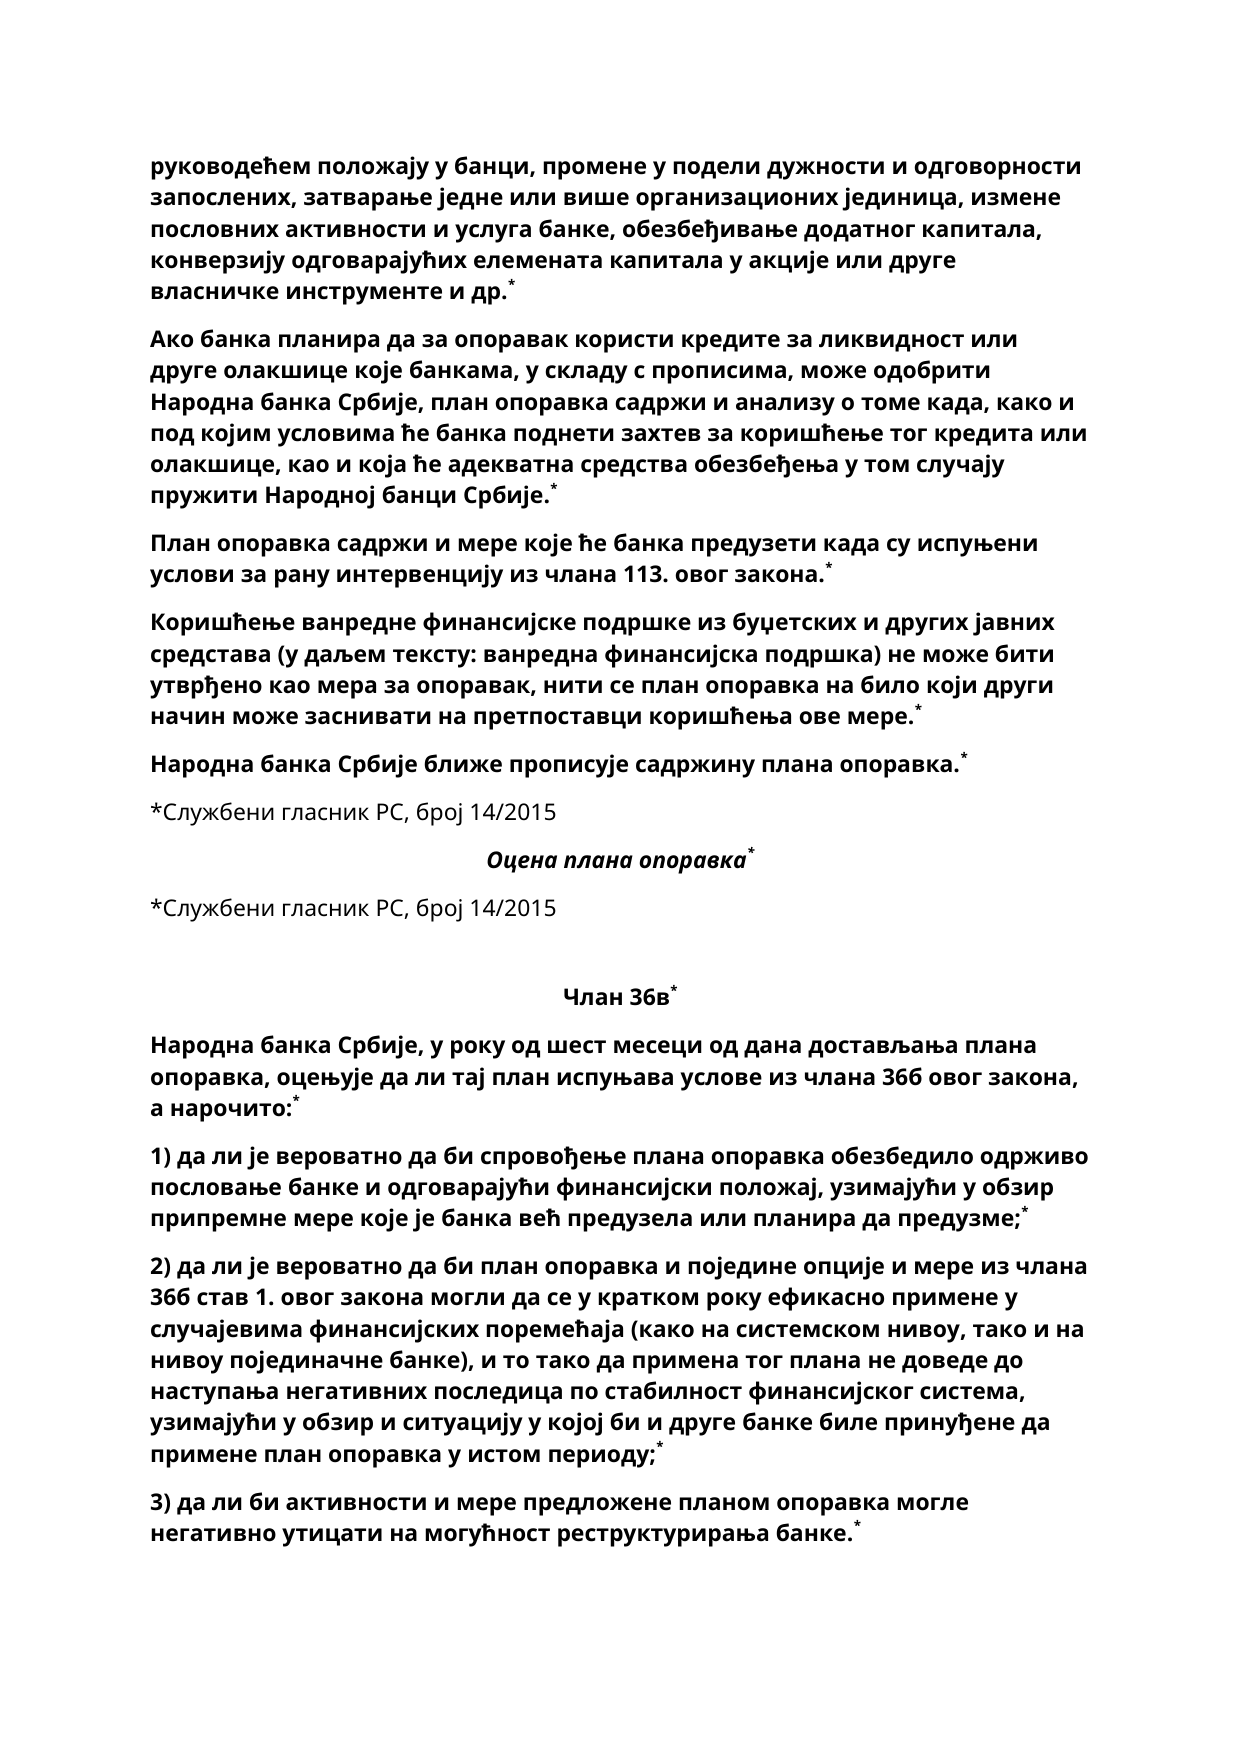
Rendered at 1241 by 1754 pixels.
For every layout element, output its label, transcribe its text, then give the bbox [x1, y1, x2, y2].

text Коришћење ванредне финансијске подршке из буџетских и других јавних средстава (у даљем тексту: ванредна финансијска подршка) не може бити утврђено као мера за опоравак, нити се план опоравка на било који други начин може заснивати на претпоставци коришћења ове мере.* [150, 606, 1090, 731]
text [150, 150, 1090, 306]
text Ако банка планира да за опоравак користи кредите за ликвидност или друге олакшице које банкама, у складу с прописима, може одобрити Народна банка Србије, план опоравка садржи и анализу о томе када, како и под којим условима ће банка поднети захтев за коришћење тог кредита или олакшице, као и која ће адекватна средства обезбеђења у том случају пружити Народној банци Србије.* [150, 323, 1090, 510]
text Оцена плана опоравка* [150, 844, 1090, 875]
text *Службени гласник РС, број 14/2015 [150, 892, 1090, 923]
text Народна банка Србије, у року од шест месеци од дана достављања плана опоравка, оцењује да ли тај план испуњава услове из члана 36б овог закона, а нарочито:* [150, 1029, 1090, 1123]
text 3) да ли би активности и мере предложене планом опоравка могле негативно утицати на могућност реструктурирања банке.* [150, 1485, 1090, 1548]
text План опоравка садржи и мере које ће банка предузети када су испуњени услови за рану интервенцију из члана 113. овог закона.* [150, 527, 1090, 589]
text Члан 36в* [150, 981, 1090, 1012]
text Народна банка Србије ближе прописује садржину плана опоравка.* [150, 748, 1090, 779]
text 1) да ли је вероватно да би спровођење плана опоравка обезбедило одрживо пословање банке и одговарајући финансијски положај, узимајући у обзир припремне мере које је банка већ предузела или планира да предузме;* [150, 1139, 1090, 1233]
text *Службени гласник РС, број 14/2015 [150, 796, 1090, 827]
text 2) да ли је вероватно да би план опоравка и поједине опције и мере из члана 36б став 1. овог закона могли да се у кратком року ефикасно примене у случајевима финансијских поремећаја (како на системском нивоу, тако и на нивоу појединачне банке), и то тако да примена тог плана не доведе до наступања негативних последица по стабилност финансијског система, узимајући у обзир и ситуацију у којој би и друге банке биле принуђене да примене план опоравка у истом периоду;* [150, 1250, 1090, 1469]
